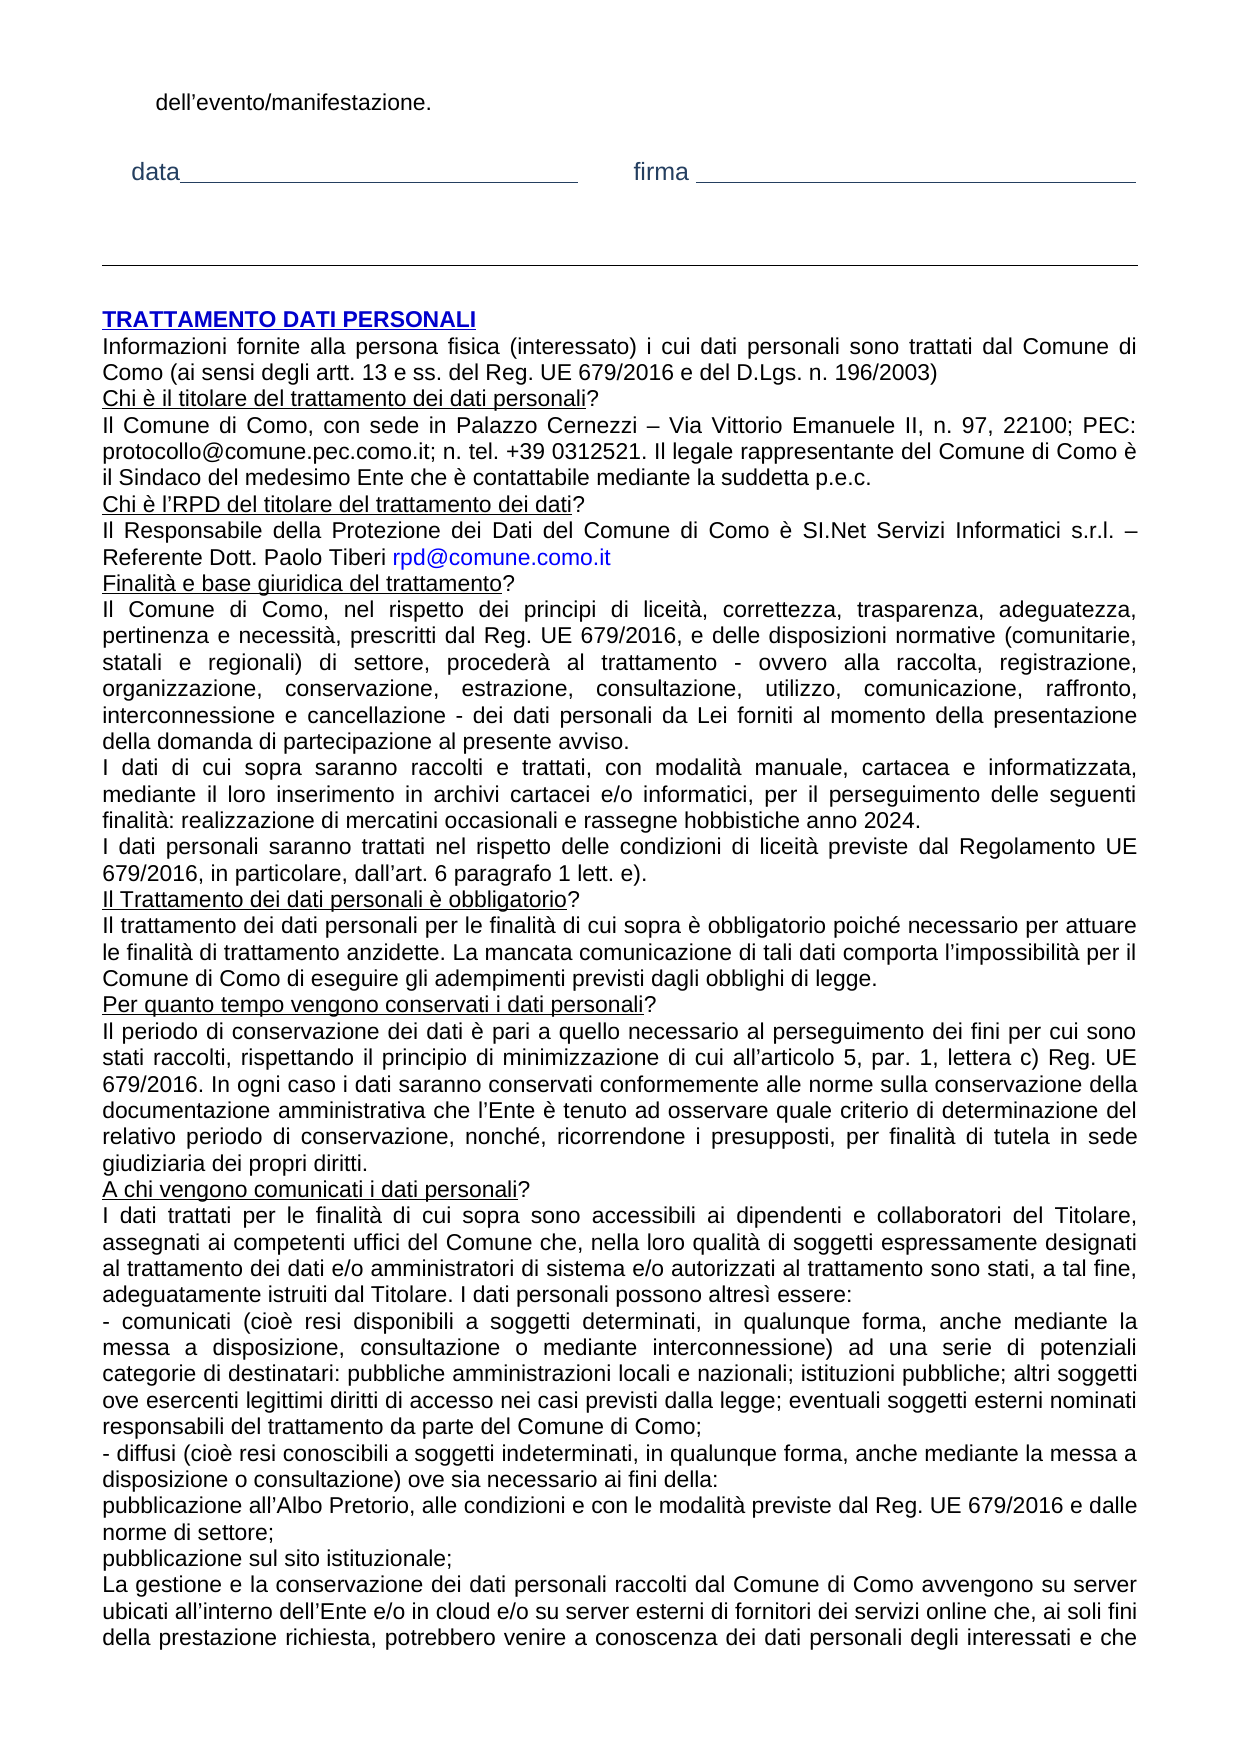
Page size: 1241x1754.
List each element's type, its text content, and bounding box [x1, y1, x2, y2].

text Il periodo di conservazione dei dati è pari a quello necessario al perseguimento dei fini per cui sono stati raccolti, rispettando il principio di minimizzazione di cui all’articolo 5, par. 1, lettera c) Reg. UE 679/2016. In ogni caso i dati saranno conservati conformemente alle norme sulla conservazione della documentazione amministrativa che l’Ente è tenuto ad osservare quale criterio di determinazione del relativo periodo di conservazione, nonché, ricorrendone i presupposti, per finalità di tutela in sede giudiziaria dei propri diritti. [102, 1018, 1138, 1176]
text Il Comune di Como, nel rispetto dei principi di liceità, correttezza, trasparenza, adeguatezza, pertinenza e necessità, prescritti dal Reg. UE 679/2016, e delle disposizioni normative (comunitarie, statali e regionali) di settore, procederà al trattamento - ovvero alla raccolta, registrazione, organizzazione, conservazione, estrazione, consultazione, utilizzo, comunicazione, raffronto, interconnessione e cancellazione - dei dati personali da Lei forniti al momento della presentazione della domanda di partecipazione al presente avviso. [102, 596, 1138, 754]
text TRATTAMENTO DATI PERSONALI [102, 306, 1138, 333]
text pubblicazione sul sito istituzionale; [102, 1545, 1138, 1571]
text I dati di cui sopra saranno raccolti e trattati, con modalità manuale, cartacea e informatizzata, mediante il loro inserimento in archivi cartacei e/o informatici, per il perseguimento delle seguenti finalità: realizzazione di mercatini occasionali e rassegne hobbistiche anno 2024. [102, 754, 1138, 833]
text A chi vengono comunicati i dati personali? [102, 1176, 1138, 1202]
text Il Responsabile della Protezione dei Dati del Comune di Como è SI.Net Servizi Informatici s.r.l. – Referente Dott. Paolo Tiberi rpd@comune.como.it [102, 517, 1138, 570]
text Chi è il titolare del trattamento dei dati personali? [102, 385, 1138, 412]
subtitle data firma [131, 157, 1138, 186]
text Il Comune di Como, con sede in Palazzo Cernezzi – Via Vittorio Emanuele II, n. 97, 22100; PEC: protocollo@comune.pec.como.it; n. tel. +39 0312521. Il legale rappresentante del Comune di Como è il Sindaco del medesimo Ente che è contattabile mediante la suddetta p.e.c. [102, 412, 1138, 491]
text - comunicati (cioè resi disponibili a soggetti determinati, in qualunque forma, anche mediante la messa a disposizione, consultazione o mediante interconnessione) ad una serie di potenziali categorie di destinatari: pubbliche amministrazioni locali e nazionali; istituzioni pubbliche; altri soggetti ove esercenti legittimi diritti di accesso nei casi previsti dalla legge; eventuali soggetti esterni nominati responsabili del trattamento da parte del Comune di Como; [102, 1308, 1138, 1439]
text pubblicazione all’Albo Pretorio, alle condizioni e con le modalità previste dal Reg. UE 679/2016 e dalle norme di settore; [102, 1492, 1138, 1545]
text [102, 1571, 1138, 1650]
text I dati trattati per le finalità di cui sopra sono accessibili ai dipendenti e collaboratori del Titolare, assegnati ai competenti uffici del Comune che, nella loro qualità di soggetti espressamente designati al trattamento dei dati e/o amministratori di sistema e/o autorizzati al trattamento sono stati, a tal fine, adeguatamente istruiti dal Titolare. I dati personali possono altresì essere: [102, 1202, 1138, 1308]
text Il trattamento dei dati personali per le finalità di cui sopra è obbligatorio poiché necessario per attuare le finalità di trattamento anzidette. La mancata comunicazione di tali dati comporta l’impossibilità per il Comune di Como di eseguire gli adempimenti previsti dagli obblighi di legge. [102, 912, 1138, 991]
text Il Trattamento dei dati personali è obbligatorio? [102, 886, 1138, 912]
text - diffusi (cioè resi conoscibili a soggetti indeterminati, in qualunque forma, anche mediante la messa a disposizione o consultazione) ove sia necessario ai fini della: [102, 1439, 1138, 1492]
text Finalità e base giuridica del trattamento? [102, 570, 1138, 596]
text Per quanto tempo vengono conservati i dati personali? [102, 991, 1138, 1018]
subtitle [155, 89, 1137, 115]
text Chi è l’RPD del titolare del trattamento dei dati? [102, 491, 1138, 517]
text Informazioni fornite alla persona fisica (interessato) i cui dati personali sono trattati dal Comune di Como (ai sensi degli artt. 13 e ss. del Reg. UE 679/2016 e del D.Lgs. n. 196/2003) [102, 333, 1138, 385]
text I dati personali saranno trattati nel rispetto delle condizioni di liceità previste dal Regolamento UE 679/2016, in particolare, dall’art. 6 paragrafo 1 lett. e). [102, 833, 1138, 886]
